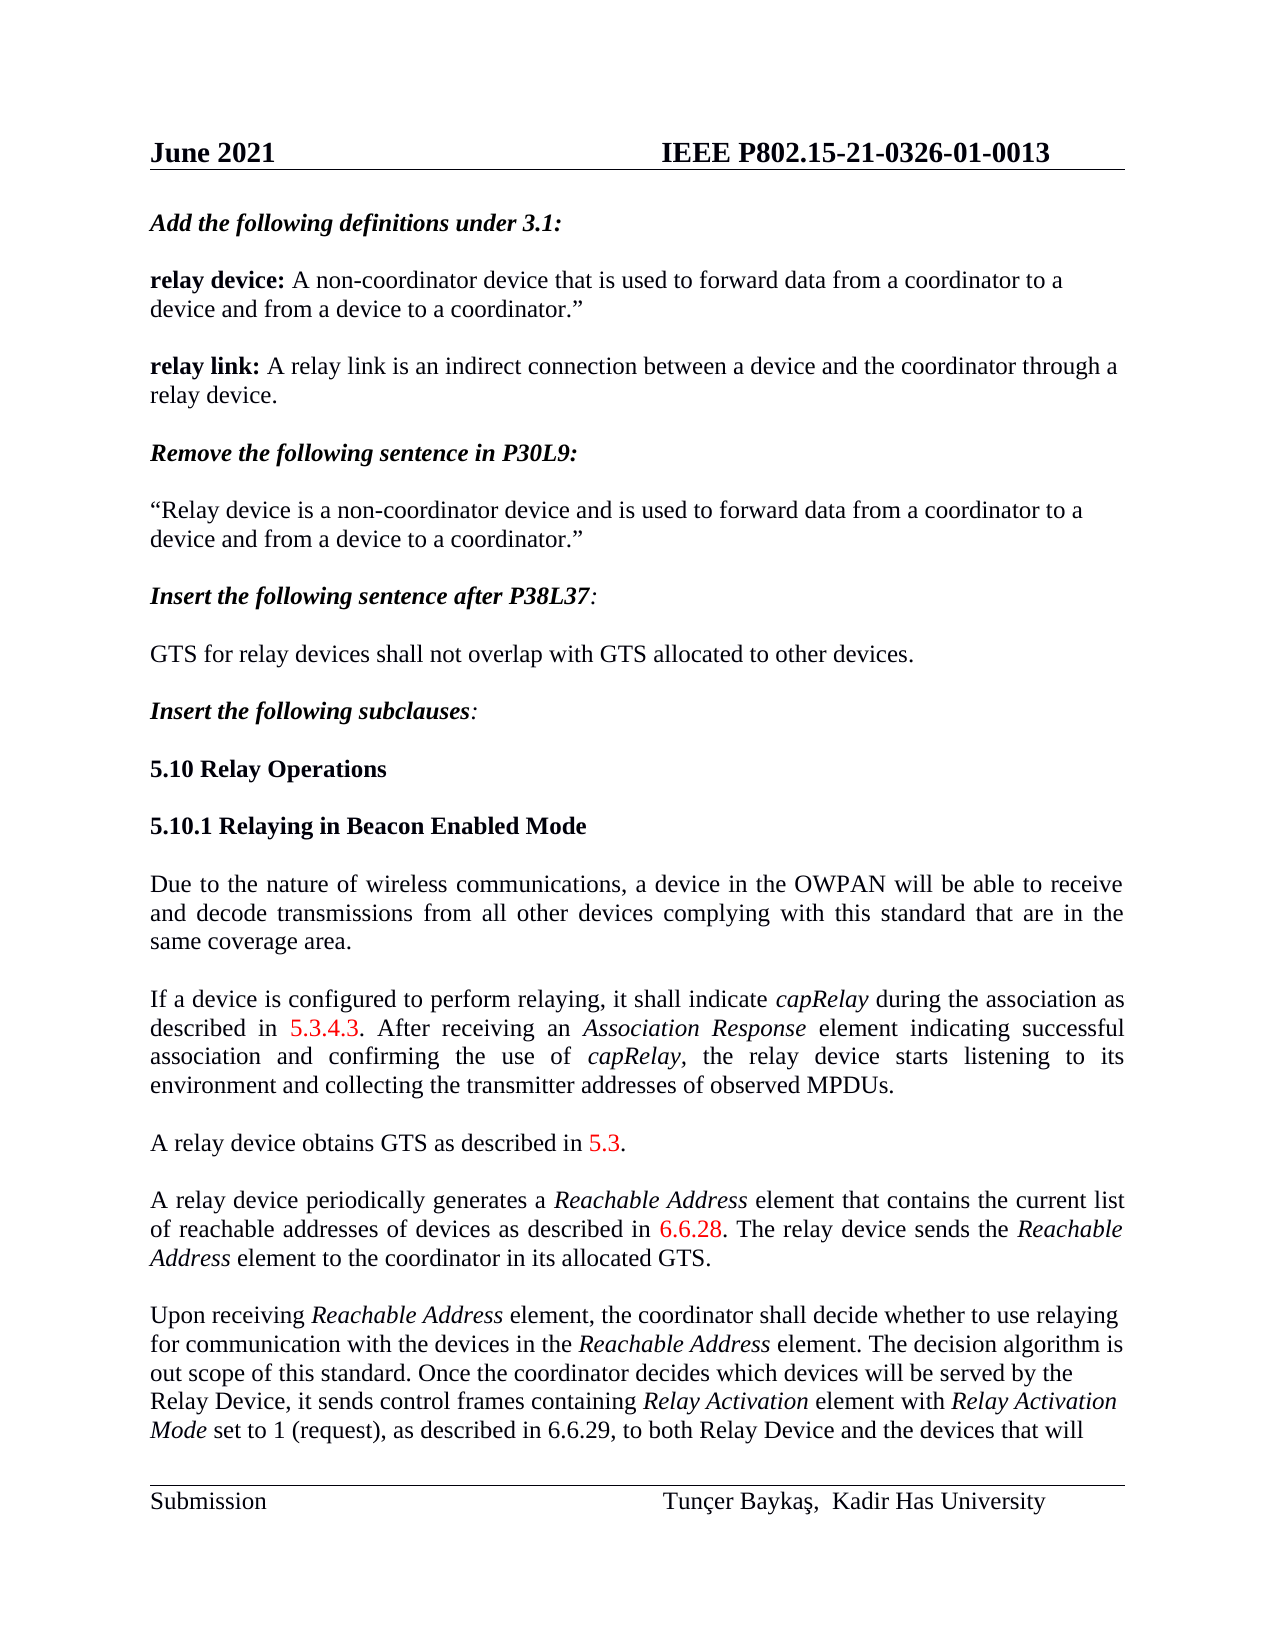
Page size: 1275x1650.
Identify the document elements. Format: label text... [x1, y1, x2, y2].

text Insert the following sentence after P38L37: [150, 581, 1125, 610]
text Insert the following subclauses: [150, 696, 1125, 725]
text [150, 1300, 1125, 1444]
text Due to the nature of wireless communications, a device in the OWPAN will be able to receive and decode transmissions from all other devices complying with this standard that are in the same coverage area. [150, 869, 1125, 955]
text “Relay device is a non-coordinator device and is used to forward data from a coordinator to a device and from a device to a coordinator.” [150, 495, 1125, 553]
text If a device is configured to perform relaying, it shall indicate capRelay during the association as described in 5.3.4.3. After receiving an Association Response element indicating successful association and confirming the use of capRelay, the relay device starts listening to its environment and collecting the transmitter addresses of observed MPDUs. [150, 984, 1125, 1099]
text A relay device periodically generates a Reachable Address element that contains the current list of reachable addresses of devices as described in 6.6.28. The relay device sends the Reachable Address element to the coordinator in its allocated GTS. [150, 1185, 1125, 1271]
text relay link: A relay link is an indirect connection between a device and the coordinator through a relay device. [150, 351, 1125, 409]
text 5.10 Relay Operations [150, 754, 1125, 783]
text Add the following definitions under 3.1: [150, 208, 1125, 236]
text GTS for relay devices shall not overlap with GTS allocated to other devices. [150, 639, 1125, 668]
text relay device: A non-coordinator device that is used to forward data from a coordinator to a device and from a device to a coordinator.” [150, 265, 1125, 323]
text 5.10.1 Relaying in Beacon Enabled Mode [150, 811, 1125, 840]
text A relay device obtains GTS as described in 5.3. [150, 1128, 1125, 1156]
text Remove the following sentence in P30L9: [150, 438, 1125, 466]
